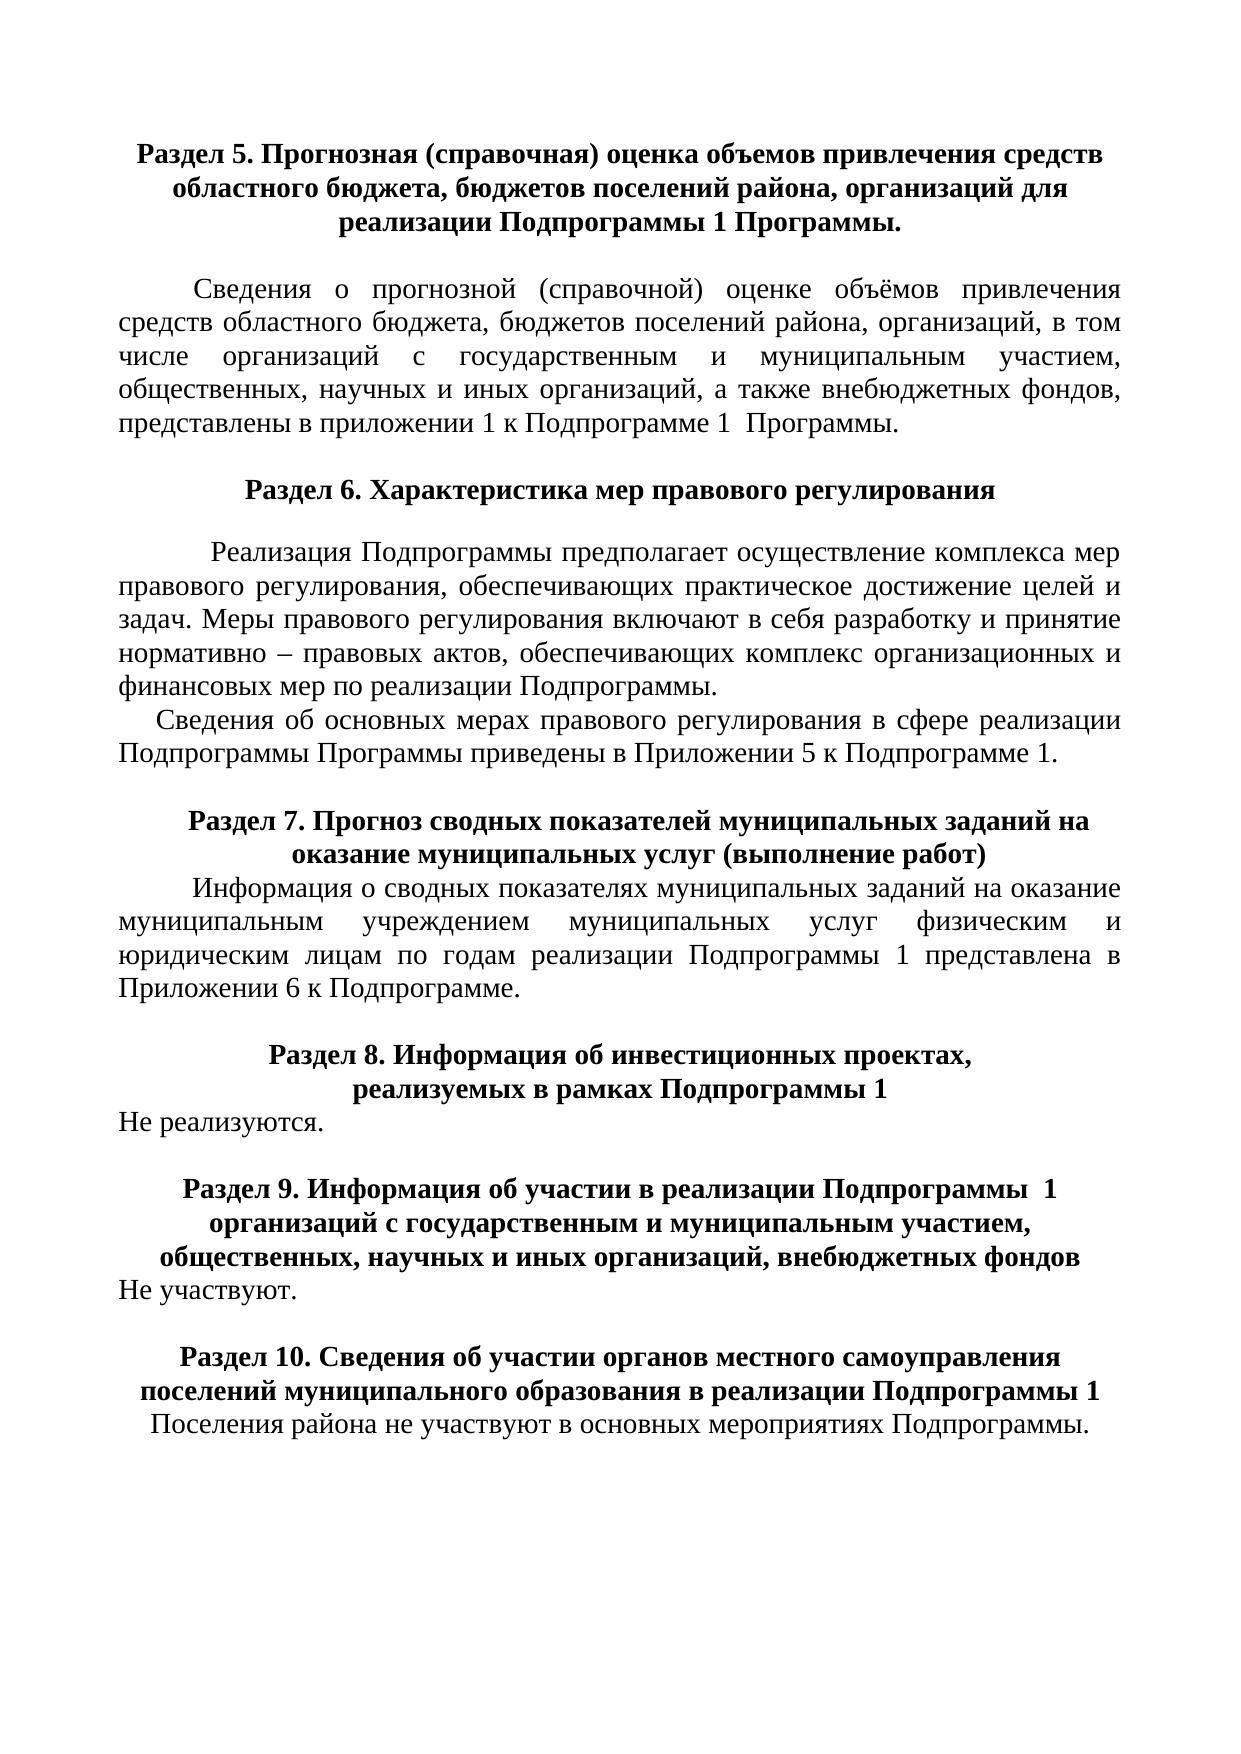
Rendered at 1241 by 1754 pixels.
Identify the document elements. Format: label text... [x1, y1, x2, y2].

text Раздел 10. Сведения об участии органов местного самоуправления поселений муниципального образования в реализации Подпрограммы 1 [118, 1339, 1122, 1406]
text Сведения о прогнозной (справочной) оценке объёмов привлечения средств областного бюджета, бюджетов поселений района, организаций, в том числе организаций с государственным и муниципальным участием, общественных, научных и иных организаций, а также внебюджетных фондов, представлены в приложении 1 к Подпрограмме 1 Программы. [118, 271, 1122, 438]
text Раздел 9. Информация об участии в реализации Подпрограммы 1 организаций с государственным и муниципальным участием, общественных, научных и иных организаций, внебюджетных фондов [118, 1172, 1122, 1272]
text Информация о сводных показателях муниципальных заданий на оказание муниципальным учреждением муниципальных услуг физическим и юридическим лицам по годам реализации Подпрограммы 1 представлена в Приложении 6 к Подпрограмме. [118, 870, 1122, 1004]
text Раздел 7. Прогноз сводных показателей муниципальных заданий на оказание муниципальных услуг (выполнение работ) [156, 803, 1122, 870]
text Поселения района не участвуют в основных мероприятиях Подпрограммы. [118, 1406, 1122, 1440]
text Не реализуются. [118, 1104, 1122, 1138]
text Сведения об основных мерах правового регулирования в сфере реализации Подпрограммы Программы приведены в Приложении 5 к Подпрограмме 1. [118, 702, 1122, 769]
text Раздел 5. Прогнозная (справочная) оценка объемов привлечения средств областного бюджета, бюджетов поселений района, организаций для реализации Подпрограммы 1 Программы. [118, 137, 1122, 237]
text реализуемых в рамках Подпрограммы 1 [118, 1071, 1122, 1104]
text Не участвуют. [118, 1272, 1122, 1306]
text Реализация Подпрограммы предполагает осуществление комплекса мер правового регулирования, обеспечивающих практическое достижение целей и задач. Меры правового регулирования включают в себя разработку и принятие нормативно – правовых актов, обеспечивающих комплекс организационных и финансовых мер по реализации Подпрограммы. [118, 534, 1122, 702]
text Раздел 6. Характеристика мер правового регулирования [118, 472, 1122, 506]
text Раздел 8. Информация об инвестиционных проектах, [118, 1037, 1122, 1071]
